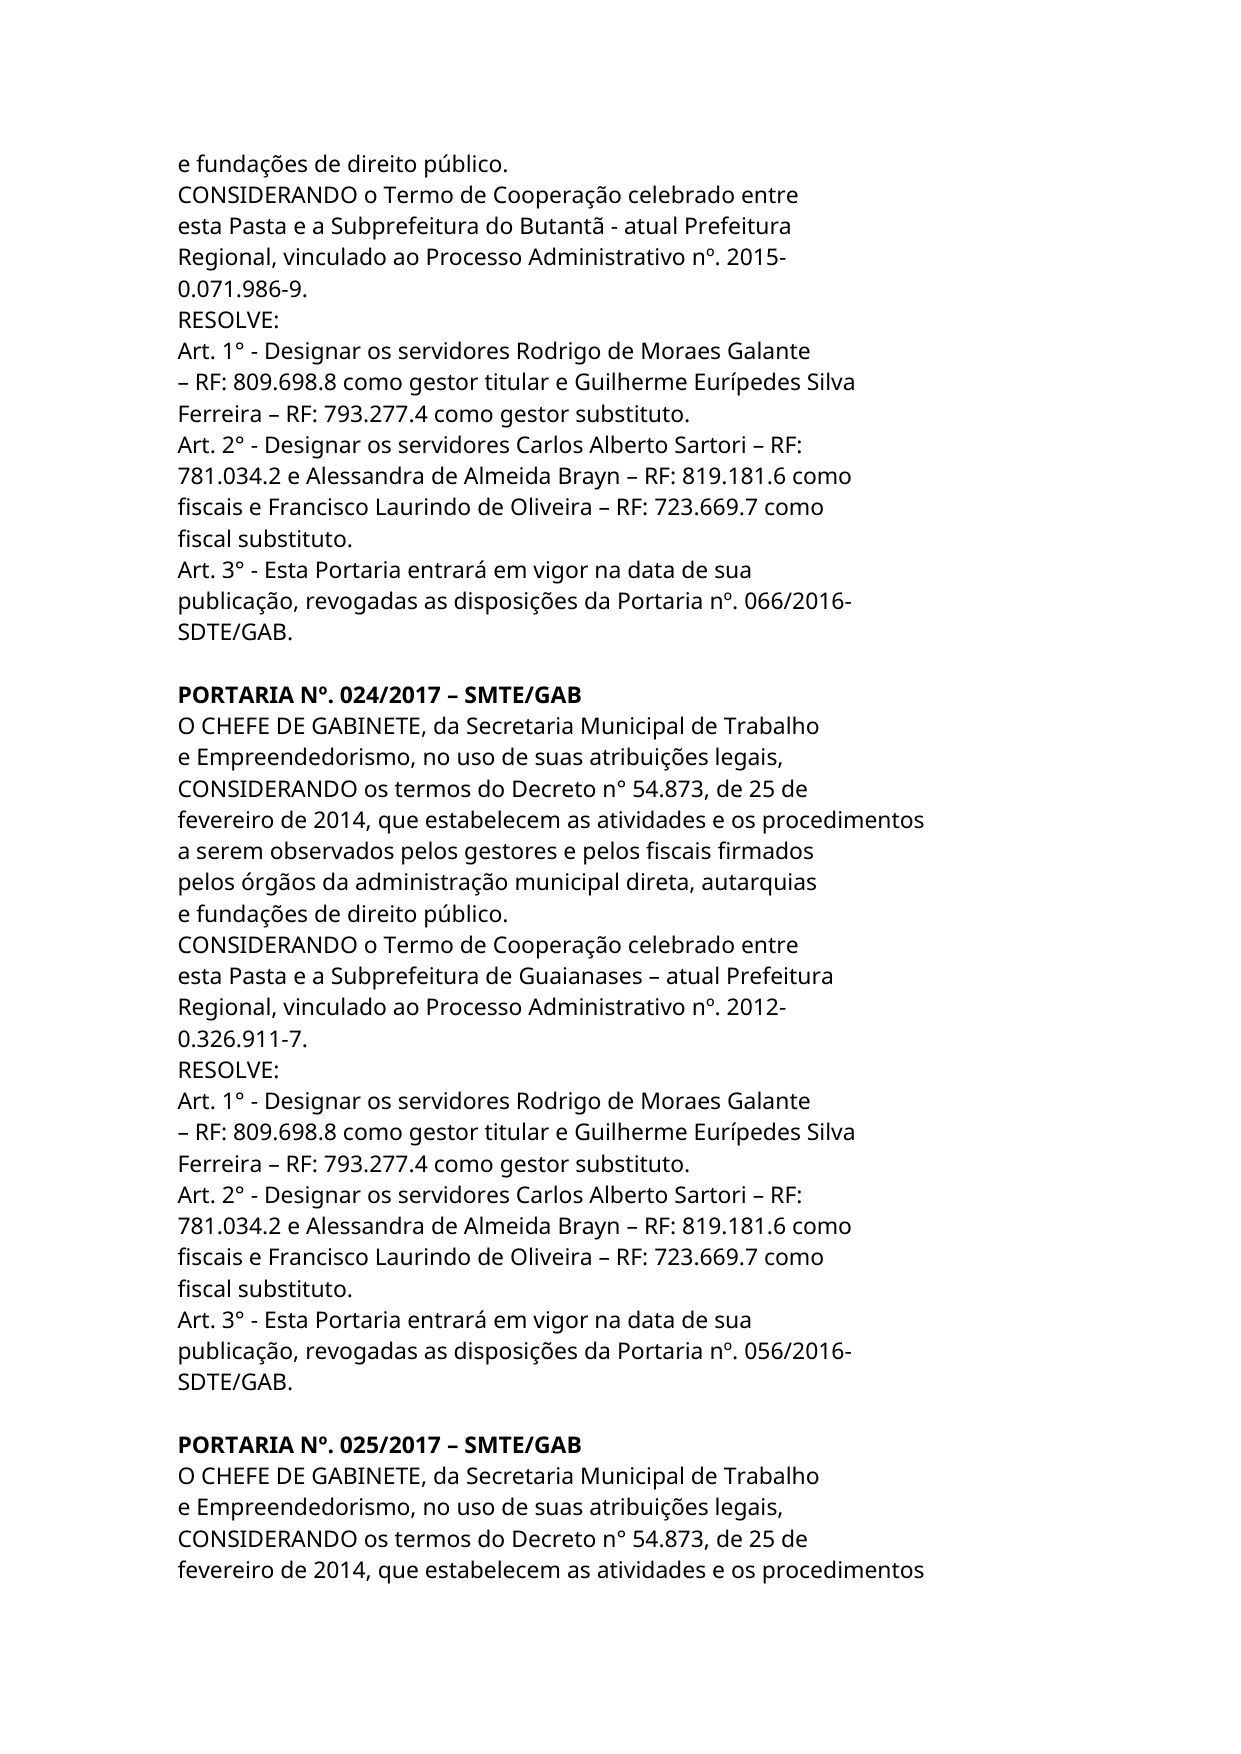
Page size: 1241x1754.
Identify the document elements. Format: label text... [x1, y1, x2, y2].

text Ferreira – RF: 793.277.4 como gestor substituto. [177, 398, 1063, 429]
text fiscais e Francisco Laurindo de Oliveira – RF: 723.669.7 como [177, 1241, 1063, 1273]
text Art. 1° - Designar os servidores Rodrigo de Moraes Galante [177, 335, 1063, 366]
text PORTARIA Nº. 024/2017 – SMTE/GAB [177, 679, 1063, 710]
text pelos órgãos da administração municipal direta, autarquias [177, 866, 1063, 898]
text Regional, vinculado ao Processo Administrativo nº. 2015- [177, 241, 1063, 273]
text a serem observados pelos gestores e pelos fiscais firmados [177, 835, 1063, 866]
text Art. 1° - Designar os servidores Rodrigo de Moraes Galante [177, 1085, 1063, 1116]
text Art. 3° - Esta Portaria entrará em vigor na data de sua [177, 1304, 1063, 1335]
text RESOLVE: [177, 1054, 1063, 1085]
text RESOLVE: [177, 304, 1063, 335]
text fiscal substituto. [177, 523, 1063, 554]
text esta Pasta e a Subprefeitura do Butantã - atual Prefeitura [177, 210, 1063, 241]
text fiscais e Francisco Laurindo de Oliveira – RF: 723.669.7 como [177, 491, 1063, 523]
text Art. 2° - Designar os servidores Carlos Alberto Sartori – RF: [177, 1179, 1063, 1210]
text fevereiro de 2014, que estabelecem as atividades e os procedimentos [177, 1554, 1063, 1585]
text 0.071.986-9. [177, 273, 1063, 304]
text – RF: 809.698.8 como gestor titular e Guilherme Eurípedes Silva [177, 1116, 1063, 1148]
text CONSIDERANDO o Termo de Cooperação celebrado entre [177, 929, 1063, 960]
text 781.034.2 e Alessandra de Almeida Brayn – RF: 819.181.6 como [177, 1210, 1063, 1241]
text fevereiro de 2014, que estabelecem as atividades e os procedimentos [177, 804, 1063, 835]
text publicação, revogadas as disposições da Portaria nº. 056/2016- [177, 1335, 1063, 1366]
text Regional, vinculado ao Processo Administrativo nº. 2012- [177, 991, 1063, 1023]
text e Empreendedorismo, no uso de suas atribuições legais, [177, 1491, 1063, 1523]
text CONSIDERANDO o Termo de Cooperação celebrado entre [177, 179, 1063, 210]
text – RF: 809.698.8 como gestor titular e Guilherme Eurípedes Silva [177, 366, 1063, 398]
text publicação, revogadas as disposições da Portaria nº. 066/2016- [177, 585, 1063, 616]
text Ferreira – RF: 793.277.4 como gestor substituto. [177, 1148, 1063, 1179]
text 0.326.911-7. [177, 1023, 1063, 1054]
text Art. 2° - Designar os servidores Carlos Alberto Sartori – RF: [177, 429, 1063, 460]
text SDTE/GAB. [177, 1366, 1063, 1398]
text SDTE/GAB. [177, 616, 1063, 648]
text PORTARIA Nº. 025/2017 – SMTE/GAB [177, 1429, 1063, 1460]
text Art. 3° - Esta Portaria entrará em vigor na data de sua [177, 554, 1063, 585]
text e fundações de direito público. [177, 898, 1063, 929]
text e fundações de direito público. [177, 148, 1063, 179]
text 781.034.2 e Alessandra de Almeida Brayn – RF: 819.181.6 como [177, 460, 1063, 491]
text fiscal substituto. [177, 1273, 1063, 1304]
text CONSIDERANDO os termos do Decreto n° 54.873, de 25 de [177, 773, 1063, 804]
text e Empreendedorismo, no uso de suas atribuições legais, [177, 741, 1063, 773]
text O CHEFE DE GABINETE, da Secretaria Municipal de Trabalho [177, 710, 1063, 741]
text O CHEFE DE GABINETE, da Secretaria Municipal de Trabalho [177, 1460, 1063, 1491]
text esta Pasta e a Subprefeitura de Guaianases – atual Prefeitura [177, 960, 1063, 991]
text CONSIDERANDO os termos do Decreto n° 54.873, de 25 de [177, 1523, 1063, 1554]
